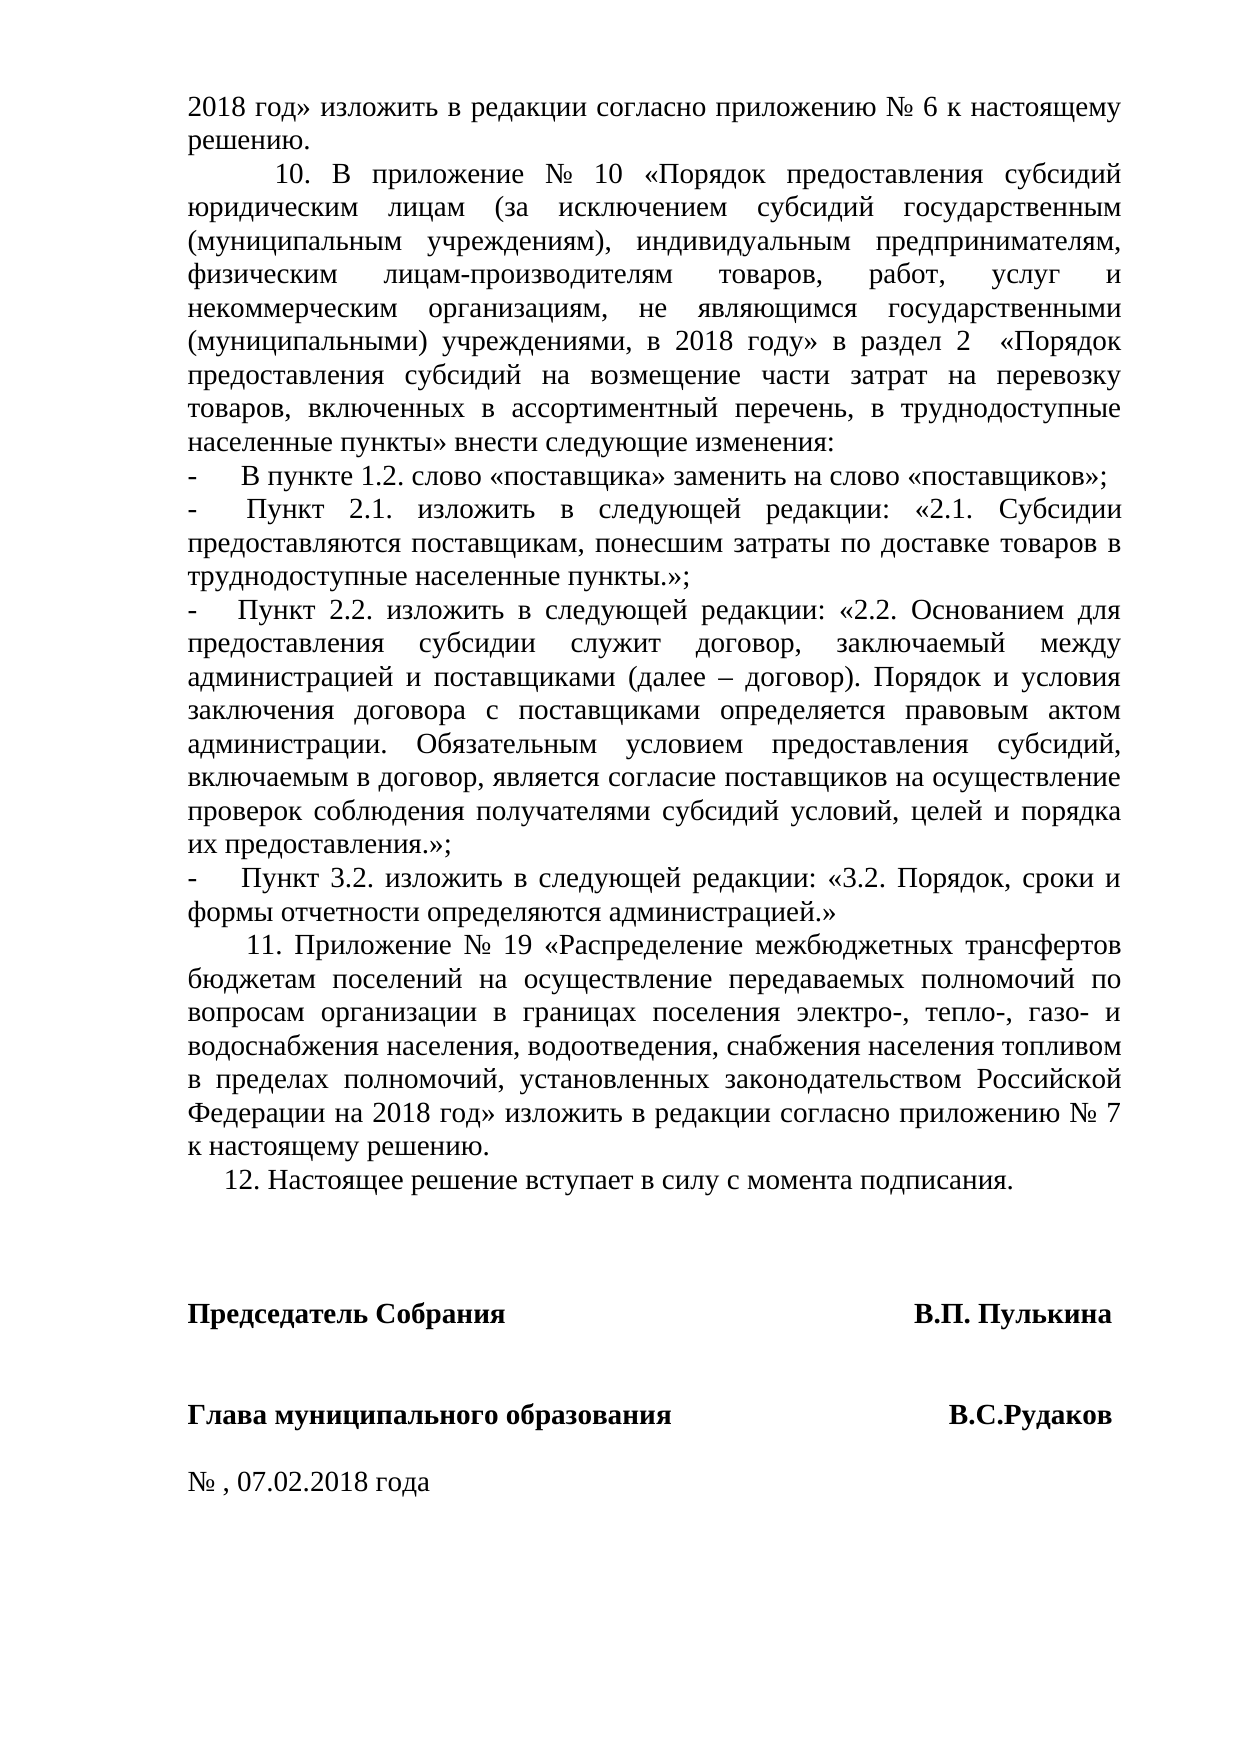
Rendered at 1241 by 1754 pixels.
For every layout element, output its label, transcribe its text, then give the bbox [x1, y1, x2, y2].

text 12. Настоящее решение вступает в силу с момента подписания. [187, 1162, 1122, 1196]
text - Пункт 2.2. изложить в следующей редакции: «2.2. Основанием для предоставления субсидии служит договор, заключаемый между администрацией и поставщиками (далее – договор). Порядок и условия заключения договора с поставщиками определяется правовым актом администрации. Обязательным условием предоставления субсидий, включаемым в договор, является согласие поставщиков на осуществление проверок соблюдения получателями субсидий условий, целей и порядка их предоставления.»; [187, 592, 1122, 860]
title 10. В приложение № 10 «Порядок предоставления субсидий юридическим лицам (за исключением субсидий государственным (муниципальным учреждениям), индивидуальным предпринимателям, физическим лицам-производителям товаров, работ, услуг и некоммерческим организациям, не являющимся государственными (муниципальными) учреждениями, в 2018 году» в раздел 2 «Порядок предоставления субсидий на возмещение части затрат на перевозку товаров, включенных в ассортиментный перечень, в труднодоступные населенные пункты» внести следующие изменения: [187, 156, 1122, 458]
text 11. Приложение № 19 «Распределение межбюджетных трансфертов бюджетам поселений на осуществление передаваемых полномочий по вопросам организации в границах поселения электро-, тепло-, газо- и водоснабжения населения, водоотведения, снабжения населения топливом в пределах полномочий, установленных законодательством Российской Федерации на 2018 год» изложить в редакции согласно приложению № 7 к настоящему решению. [187, 927, 1122, 1162]
text Глава муниципального образования В.С.Рудаков [187, 1397, 1122, 1430]
text - В пункте 1.2. слово «поставщика» заменить на слово «поставщиков»; [187, 458, 1122, 491]
text - Пункт 2.1. изложить в следующей редакции: «2.1. Субсидии предоставляются поставщикам, понесшим затраты по доставке товаров в труднодоступные населенные пункты.»; [187, 491, 1122, 592]
text Председатель Собрания В.П. Пулькина [187, 1296, 1122, 1330]
text № , 07.02.2018 года [187, 1464, 1122, 1497]
text - Пункт 3.2. изложить в следующей редакции: «3.2. Порядок, сроки и формы отчетности определяются администрацией.» [187, 860, 1122, 927]
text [187, 89, 1122, 156]
